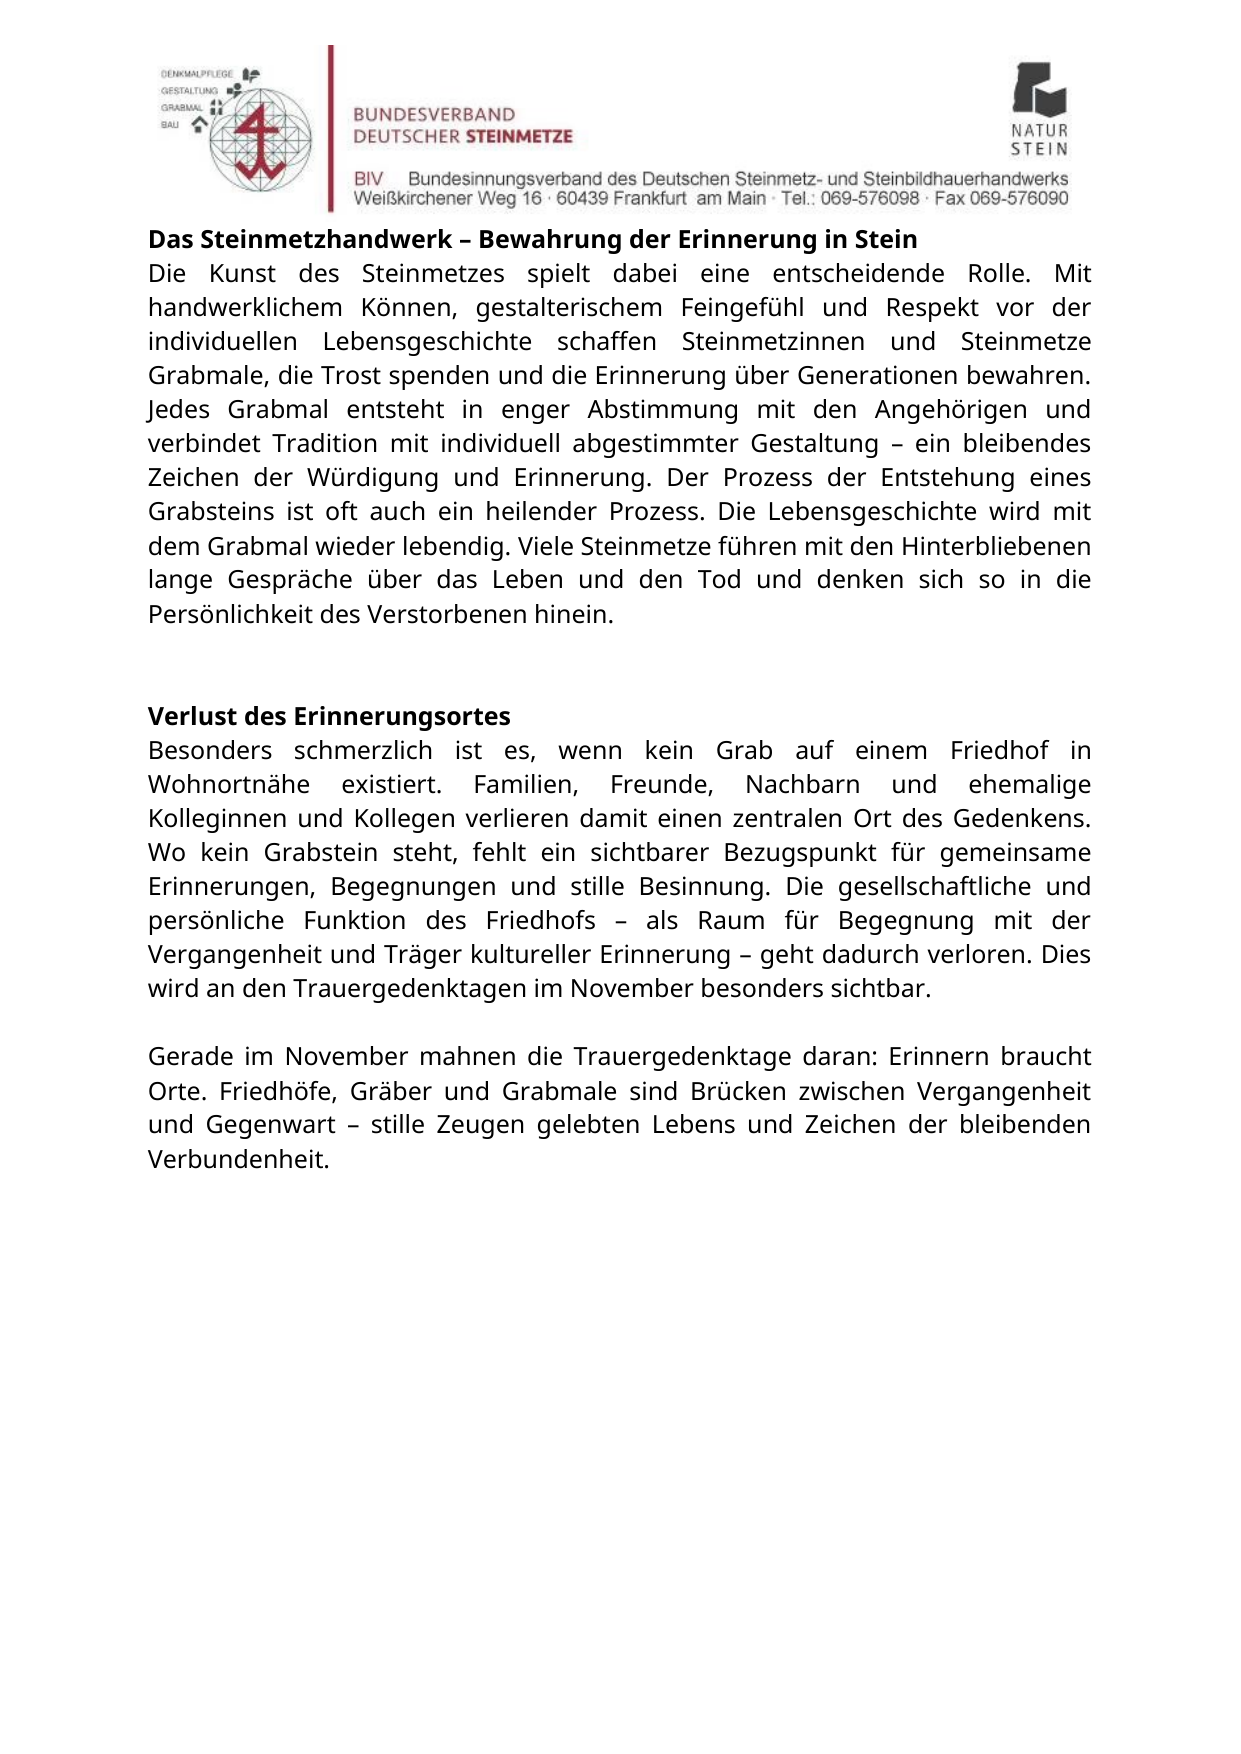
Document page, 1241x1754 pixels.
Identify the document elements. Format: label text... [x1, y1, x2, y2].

text Das Steinmetzhandwerk – Bewahrung der Erinnerung in Stein [148, 222, 1093, 256]
picture [147, 45, 1093, 222]
text Die Kunst des Steinmetzes spielt dabei eine entscheidende Rolle. Mit handwerklichem Können, gestalterischem Feingefühl und Respekt vor der individuellen Lebensgeschichte schaffen Steinmetzinnen und Steinmetze Grabmale, die Trost spenden und die Erinnerung über Generationen bewahren. Jedes Grabmal entsteht in enger Abstimmung mit den Angehörigen und verbindet Tradition mit individuell abgestimmter Gestaltung – ein bleibendes Zeichen der Würdigung und Erinnerung. Der Prozess der Entstehung eines Grabsteins ist oft auch ein heilender Prozess. Die Lebensgeschichte wird mit dem Grabmal wieder lebendig. Viele Steinmetze führen mit den Hinterbliebenen lange Gespräche über das Leben und den Tod und denken sich so in die Persönlichkeit des Verstorbenen hinein. [148, 256, 1093, 630]
text Verlust des Erinnerungsortes [148, 698, 1093, 732]
text Besonders schmerzlich ist es, wenn kein Grab auf einem Friedhof in Wohnortnähe existiert. Familien, Freunde, Nachbarn und ehemalige Kolleginnen und Kollegen verlieren damit einen zentralen Ort des Gedenkens. Wo kein Grabstein steht, fehlt ein sichtbarer Bezugspunkt für gemeinsame Erinnerungen, Begegnungen und stille Besinnung. Die gesellschaftliche und persönliche Funktion des Friedhofs – als Raum für Begegnung mit der Vergangenheit und Träger kultureller Erinnerung – geht dadurch verloren. Dies wird an den Trauergedenktagen im November besonders sichtbar. [148, 732, 1093, 1005]
text Gerade im November mahnen die Trauergedenktage daran: Erinnern braucht Orte. Friedhöfe, Gräber und Grabmale sind Brücken zwischen Vergangenheit und Gegenwart – stille Zeugen gelebten Lebens und Zeichen der bleibenden Verbundenheit. [148, 1039, 1093, 1175]
